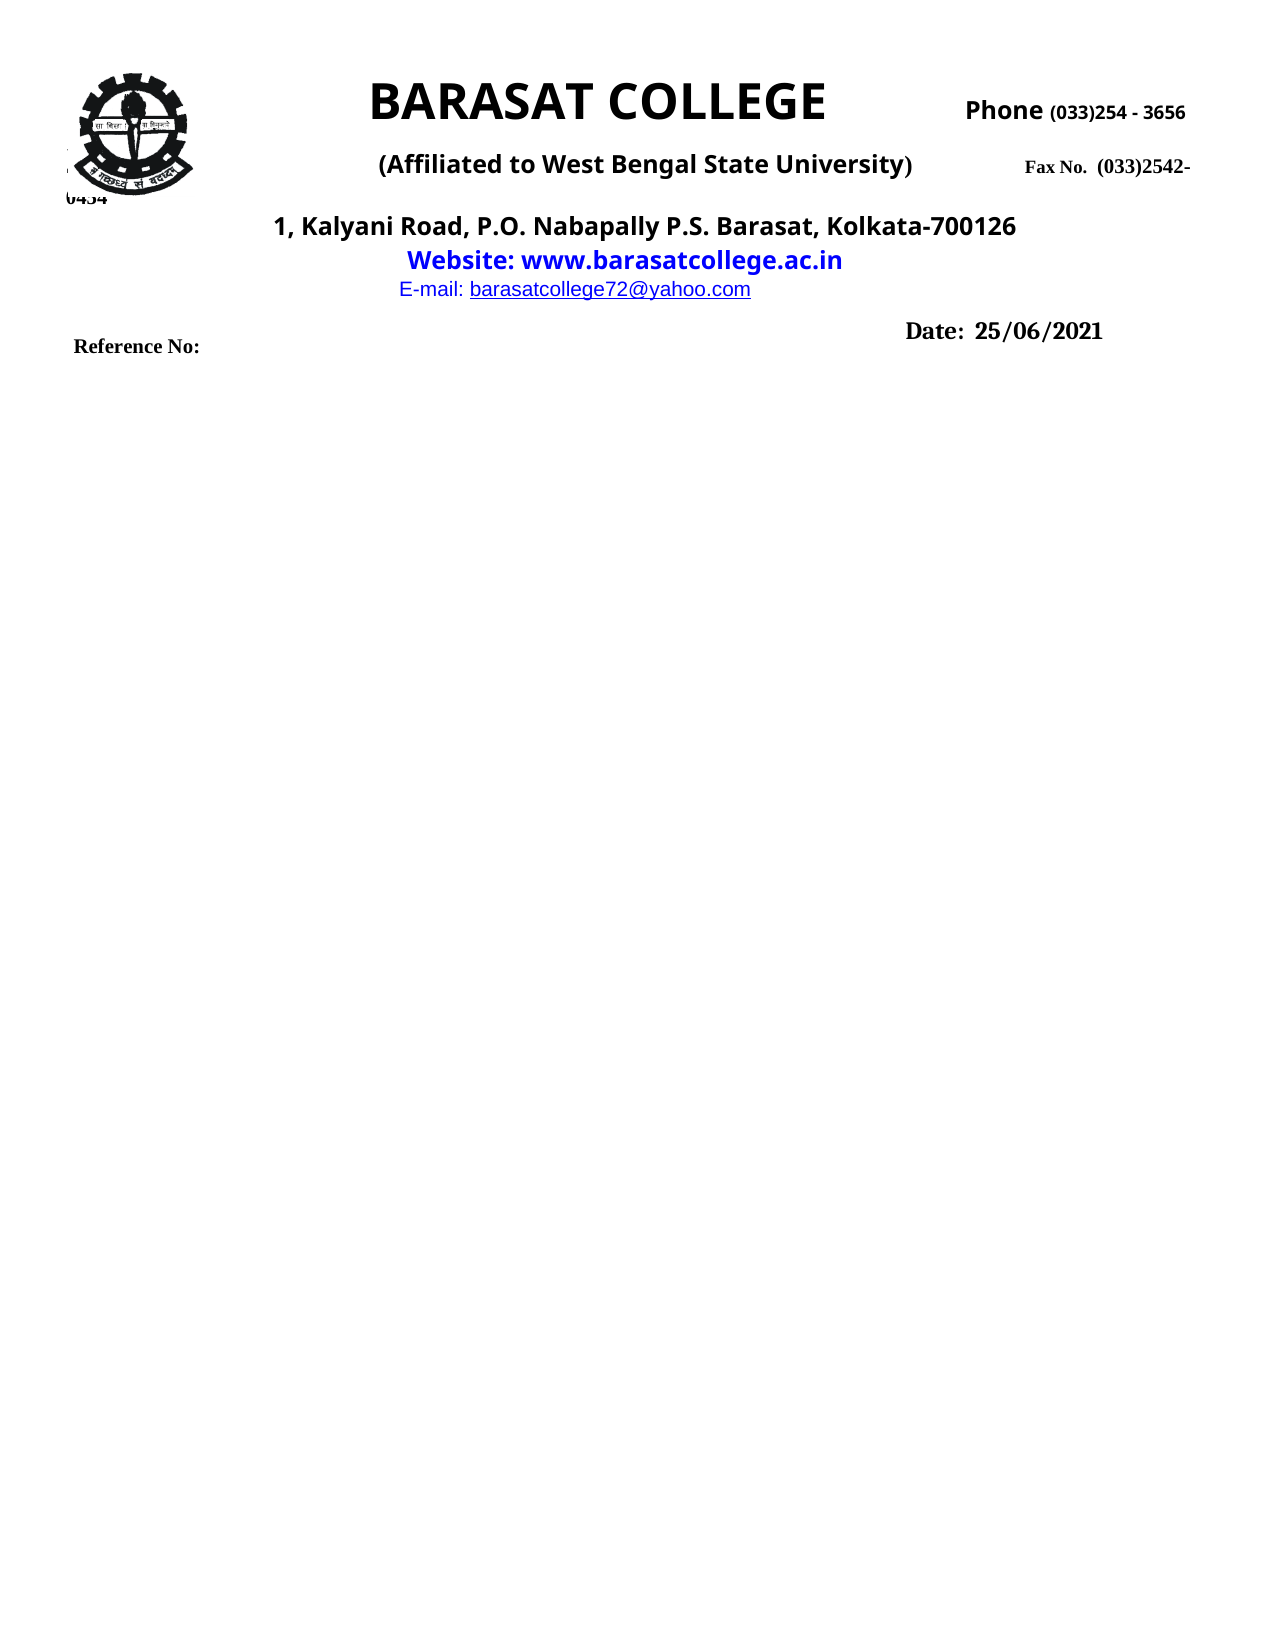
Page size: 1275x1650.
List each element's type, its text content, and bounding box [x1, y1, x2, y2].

text 1, Kalyani Road, P.O. Nabapally P.S. Barasat, Kolkata-700126 [66, 209, 1191, 243]
text BARASAT COLLEGE Phone (033)254 - 3656 2542- (Affiliated to West Bengal State University) Fax No. (033)2542-0454 [66, 66, 1191, 209]
text Website: www.barasatcollege.ac.in [66, 243, 1191, 277]
text E-mail: barasatcollege72@yahoo.com [66, 277, 1191, 301]
